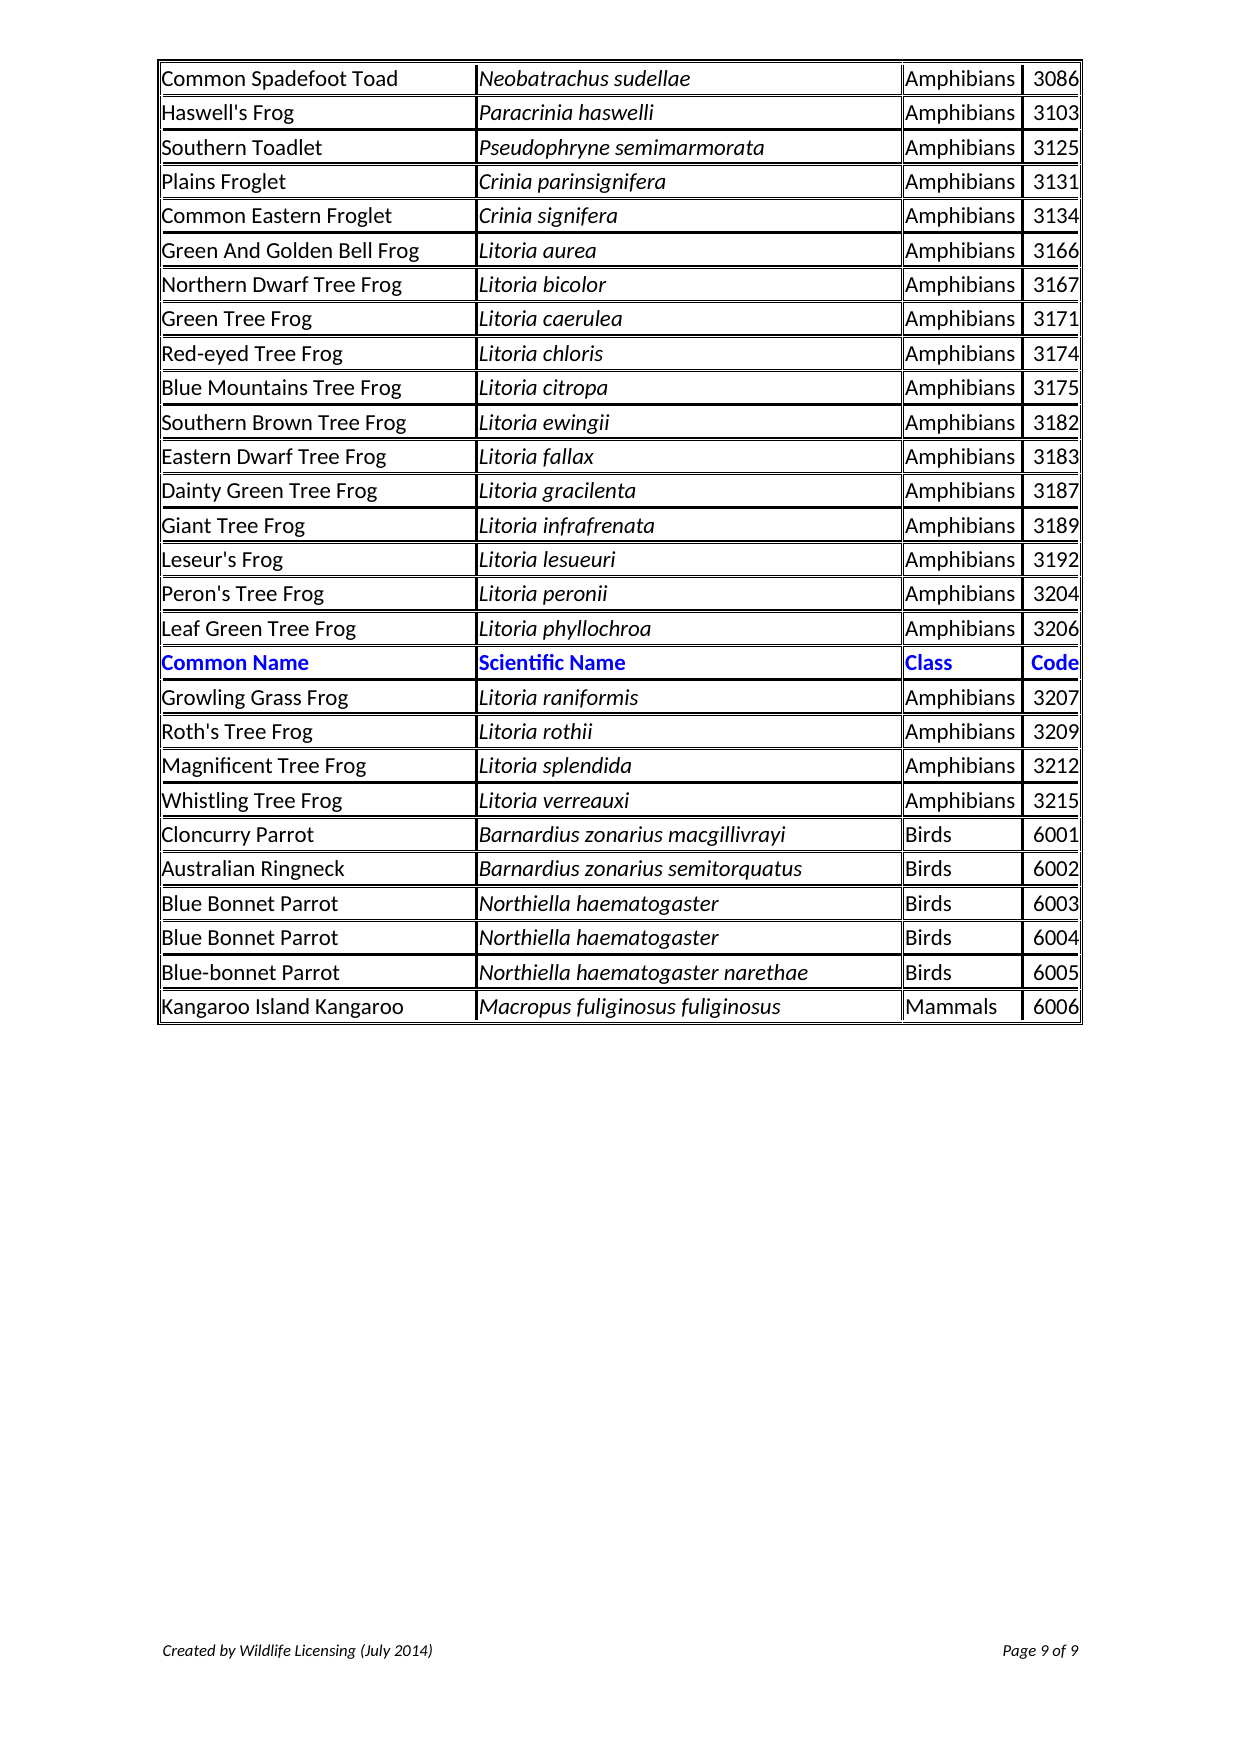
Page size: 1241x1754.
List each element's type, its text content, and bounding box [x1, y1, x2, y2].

table_cell 6005 [1024, 953, 1081, 987]
table_cell 3125 [1024, 128, 1081, 162]
table_cell Blue-bonnet Parrot [159, 953, 475, 987]
table_cell Amphibians [904, 613, 1021, 643]
table_cell 3182 [1024, 403, 1081, 437]
table_cell Litoria rothii [478, 716, 901, 747]
table_cell Common Spadefoot Toad [161, 63, 476, 93]
table_cell Amphibians [904, 509, 1021, 540]
table_cell Peron's Tree Frog [159, 575, 476, 609]
table_cell Amphibians [904, 200, 1021, 231]
table_cell 3209 [1024, 712, 1080, 747]
table_cell Amphibians [904, 269, 1021, 300]
table_cell Magnificent Tree Frog [159, 747, 476, 781]
table_cell 3134 [1022, 197, 1081, 231]
table_cell Birds [904, 922, 1021, 953]
table_cell Litoria bicolor [478, 269, 901, 300]
table_cell Eastern Dwarf Tree Frog [161, 437, 475, 472]
table_cell Kangaroo Island Kangaroo [161, 987, 476, 1022]
table_cell Litoria aurea [478, 234, 901, 265]
table_cell Blue Bonnet Parrot [161, 884, 475, 918]
table_cell Roth's Tree Frog [161, 712, 475, 747]
table_cell Amphibians [904, 544, 1021, 575]
table_cell Amphibians [904, 166, 1021, 197]
table_cell Australian Ringneck [159, 850, 476, 884]
table_cell Birds [904, 819, 1021, 850]
table_cell Litoria splendida [478, 750, 901, 781]
table_cell Amphibians [904, 97, 1021, 128]
table_cell Leseur's Frog [161, 540, 475, 575]
table_cell Leaf Green Tree Frog [161, 609, 475, 643]
table_cell Litoria ewingii [478, 406, 901, 437]
table_cell Litoria fallax [478, 441, 901, 472]
table_cell 6001 [1024, 815, 1080, 850]
table_cell 3189 [1024, 506, 1080, 540]
table_cell Litoria verreauxi [478, 784, 901, 815]
table_cell 3207 [1024, 678, 1081, 712]
table_cell Scientific Name [478, 647, 901, 678]
table_cell Green And Golden Bell Frog [161, 231, 475, 265]
table_cell Northiella haematogaster narethae [478, 956, 901, 987]
table_cell 3174 [1024, 334, 1080, 368]
table_cell 3192 [1024, 540, 1080, 575]
table_cell Blue Bonnet Parrot [161, 919, 475, 953]
table_cell 3103 [1024, 94, 1080, 128]
table_cell Northiella haematogaster [478, 888, 901, 918]
table_cell Amphibians [904, 681, 1021, 712]
table_cell 6003 [1024, 884, 1080, 918]
table_cell Southern Brown Tree Frog [159, 403, 475, 437]
table_cell 3206 [1024, 609, 1080, 643]
table_cell Amphibians [904, 750, 1021, 781]
table_cell Amphibians [904, 303, 1021, 334]
table_cell Litoria gracilenta [478, 475, 901, 506]
table_cell 3131 [1024, 162, 1080, 197]
table_cell Amphibians [904, 338, 1021, 368]
table_cell Plains Froglet [161, 162, 475, 197]
table_cell Giant Tree Frog [161, 506, 475, 540]
table_cell 3187 [1022, 472, 1081, 506]
table_cell Dainty Green Tree Frog [159, 472, 476, 506]
table_cell Green Tree Frog [159, 300, 476, 334]
table_cell Crinia signifera [478, 200, 901, 231]
table_cell Mammals [903, 991, 1022, 1022]
table_cell Paracrinia haswelli [478, 97, 901, 128]
table_cell Amphibians [904, 234, 1021, 265]
table_cell Amphibians [904, 441, 1021, 472]
table_cell 3167 [1024, 265, 1080, 300]
table_cell Northern Dwarf Tree Frog [161, 265, 475, 300]
table_cell 6006 [1022, 987, 1080, 1022]
table_cell Macropus fuliginosus fuliginosus [476, 991, 903, 1022]
table_cell Common Eastern Froglet [159, 197, 476, 231]
table_cell Litoria phyllochroa [478, 613, 901, 643]
table_cell Amphibians [904, 475, 1021, 506]
table_cell Haswell's Frog [161, 94, 475, 128]
table_cell 3183 [1024, 437, 1080, 472]
table_cell 3212 [1022, 747, 1081, 781]
table_cell Amphibians [903, 63, 1022, 93]
table_cell Neobatrachus sudellae [476, 63, 903, 93]
table_cell 3171 [1022, 300, 1081, 334]
table_cell Birds [904, 888, 1021, 918]
table_cell Common Name [161, 644, 475, 678]
table_cell Northiella haematogaster [478, 922, 901, 953]
table_cell Birds [904, 853, 1021, 884]
table_cell Amphibians [904, 784, 1021, 815]
table_cell 3204 [1022, 575, 1081, 609]
table_cell Birds [904, 956, 1021, 987]
table_cell 3086 [1022, 63, 1080, 93]
table_cell 6002 [1022, 850, 1081, 884]
table_cell Whistling Tree Frog [161, 781, 475, 815]
table_cell Crinia parinsignifera [478, 166, 901, 197]
table_cell Litoria infrafrenata [478, 509, 901, 540]
table_cell Growling Grass Frog [159, 678, 475, 712]
table_cell Barnardius zonarius semitorquatus [478, 853, 901, 884]
table_cell Amphibians [904, 131, 1021, 162]
table_cell Amphibians [904, 406, 1021, 437]
table_cell 3166 [1024, 231, 1080, 265]
table_cell Litoria caerulea [478, 303, 901, 334]
table_cell Litoria raniformis [478, 681, 901, 712]
table_cell Amphibians [904, 716, 1021, 747]
table_cell 6004 [1024, 919, 1080, 953]
table_cell Litoria lesueuri [478, 544, 901, 575]
table_cell Litoria chloris [478, 338, 901, 368]
table_cell 3215 [1024, 781, 1080, 815]
table_cell Blue Mountains Tree Frog [161, 369, 475, 403]
table_cell Amphibians [904, 372, 1021, 403]
table_cell Cloncurry Parrot [161, 815, 475, 850]
table_cell Amphibians [904, 578, 1021, 609]
table_cell Barnardius zonarius macgillivrayi [478, 819, 901, 850]
table_cell Class [904, 647, 1021, 678]
table_cell Litoria peronii [478, 578, 901, 609]
table_cell Red-eyed Tree Frog [161, 334, 475, 368]
table_cell Code [1024, 644, 1080, 678]
table_cell 3175 [1024, 369, 1080, 403]
table_cell Litoria citropa [478, 372, 901, 403]
table_cell Southern Toadlet [159, 128, 475, 162]
table_cell Pseudophryne semimarmorata [478, 131, 901, 162]
